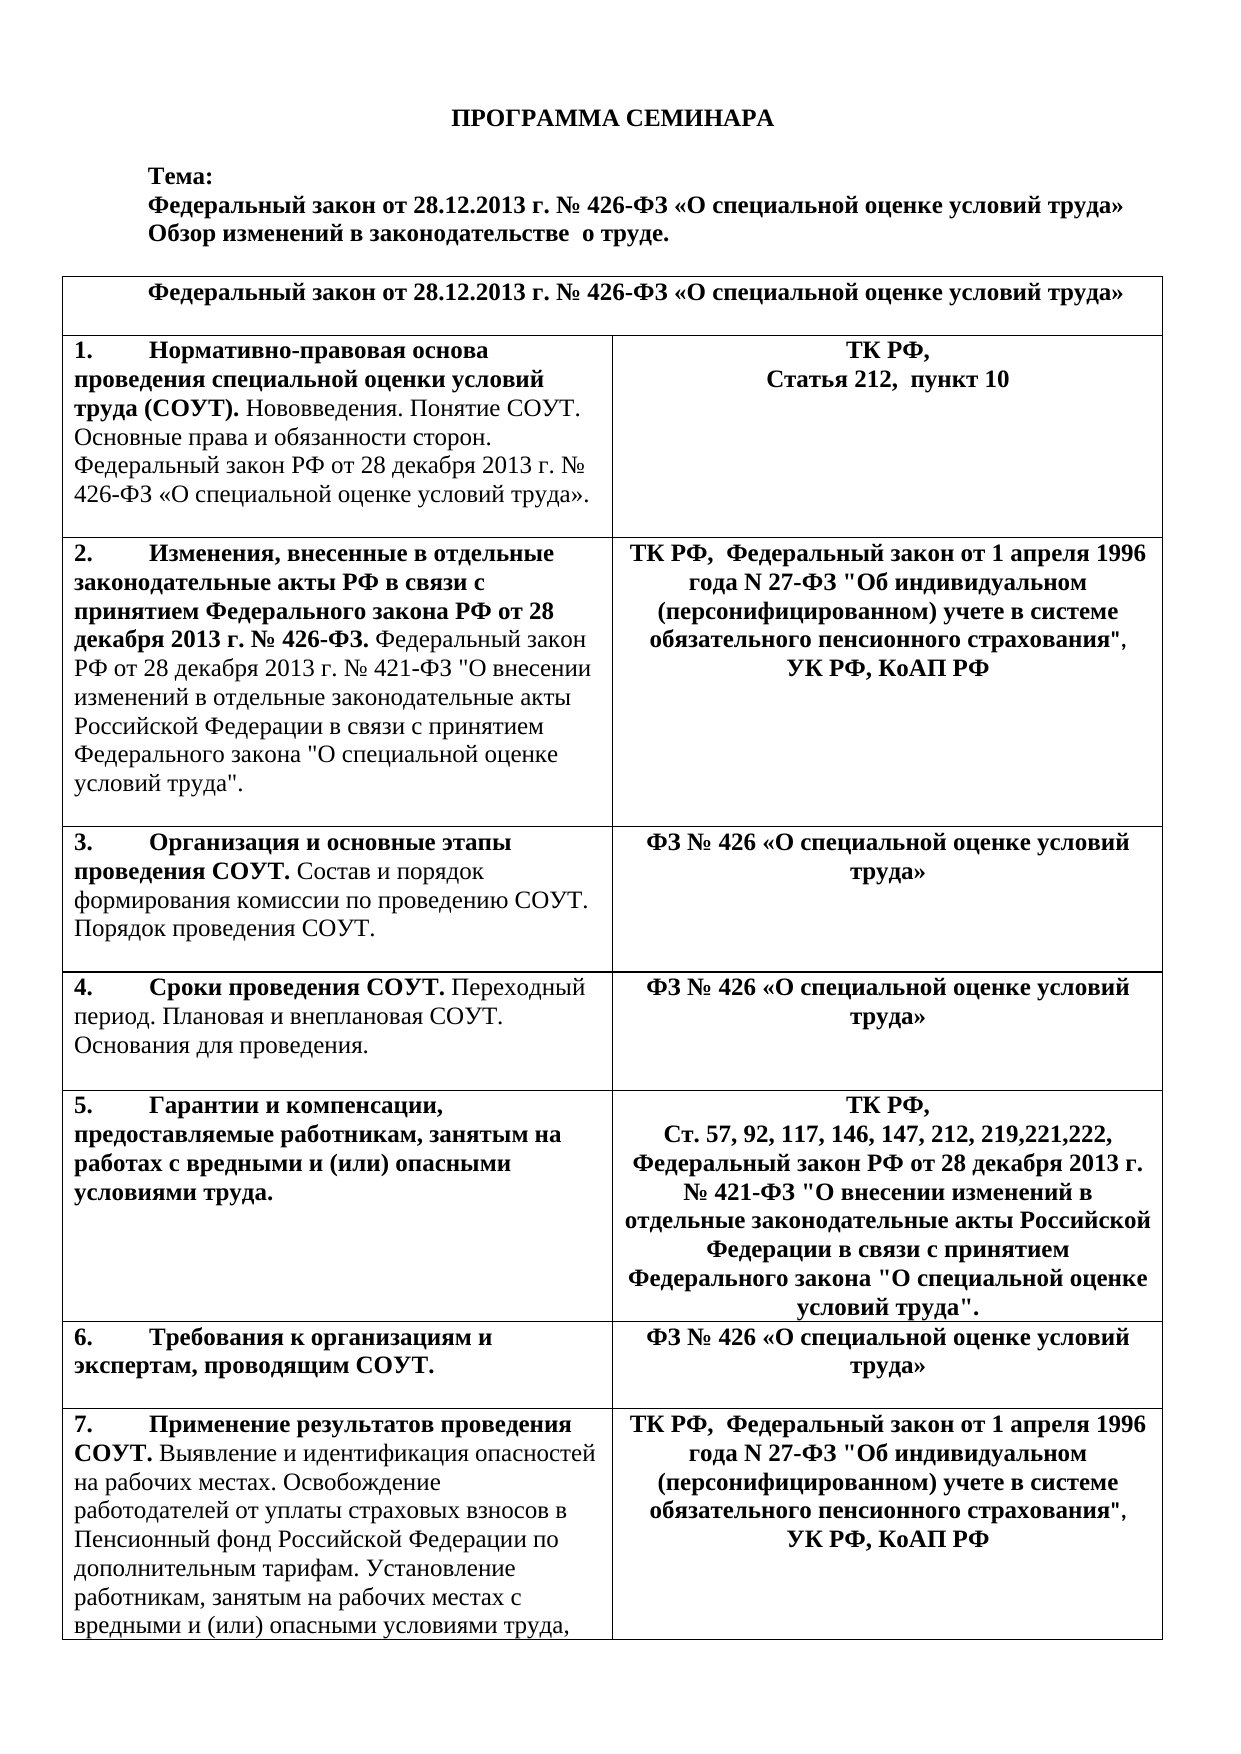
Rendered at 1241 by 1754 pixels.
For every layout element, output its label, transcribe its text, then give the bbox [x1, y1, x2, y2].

table_cell ФЗ № 426 «О специальной оценке условий труда» [613, 973, 1162, 1089]
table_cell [63, 1409, 612, 1639]
table_cell Требования к организациям и экспертам, проводящим СОУТ. [63, 1322, 612, 1408]
table_cell Организация и основные этапы проведения СОУТ. Состав и порядок формирования комиссии по проведению СОУТ. Порядок проведения СОУТ. [63, 827, 612, 971]
table_cell ТК РФ, Статья 212, пункт 10 [613, 336, 1162, 537]
text Обзор изменений в законодательстве о труде. [74, 218, 1152, 247]
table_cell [613, 1409, 1162, 1639]
table_cell Нормативно-правовая основа проведения специальной оценки условий труда (СОУТ). Нововведения. Понятие СОУТ. Основные права и обязанности сторон. Федеральный закон РФ от 28 декабря 2013 г. № 426-ФЗ «О специальной оценке условий труда». [63, 336, 612, 537]
table_cell ФЗ № 426 «О специальной оценке условий труда» [613, 827, 1162, 971]
table_header Федеральный закон от 28.12.2013 г. № 426-ФЗ «О специальной оценке условий труда» [63, 277, 1162, 334]
table_cell Сроки проведения СОУТ. Переходный период. Плановая и внеплановая СОУТ. Основания для проведения. [63, 973, 612, 1089]
text Федеральный закон от 28.12.2013 г. № 426-ФЗ «О специальной оценке условий труда» [74, 190, 1152, 218]
table_cell Гарантии и компенсации, предоставляемые работникам, занятым на работах с вредными и (или) опасными условиями труда. [63, 1091, 612, 1321]
table_cell ТК РФ, Ст. 57, 92, 117, 146, 147, 212, 219,221,222, Федеральный закон РФ от 28 декабря 2013 г. № 421-ФЗ "О внесении изменений в отдельные законодательные акты Российской Федерации в связи с принятием Федерального закона "О специальной оценке условий труда". [613, 1091, 1162, 1321]
text ПРОГРАММА СЕМИНАРА [74, 103, 1152, 132]
text Тема: [74, 161, 1152, 190]
table_cell ФЗ № 426 «О специальной оценке условий труда» [613, 1322, 1162, 1408]
table_cell Изменения, внесенные в отдельные законодательные акты РФ в связи с принятием Федерального закона РФ от 28 декабря 2013 г. № 426-ФЗ. Федеральный закон РФ от 28 декабря 2013 г. № 421-ФЗ "О внесении изменений в отдельные законодательные акты Российской Федерации в связи с принятием Федерального закона "О специальной оценке условий труда". [63, 538, 612, 826]
